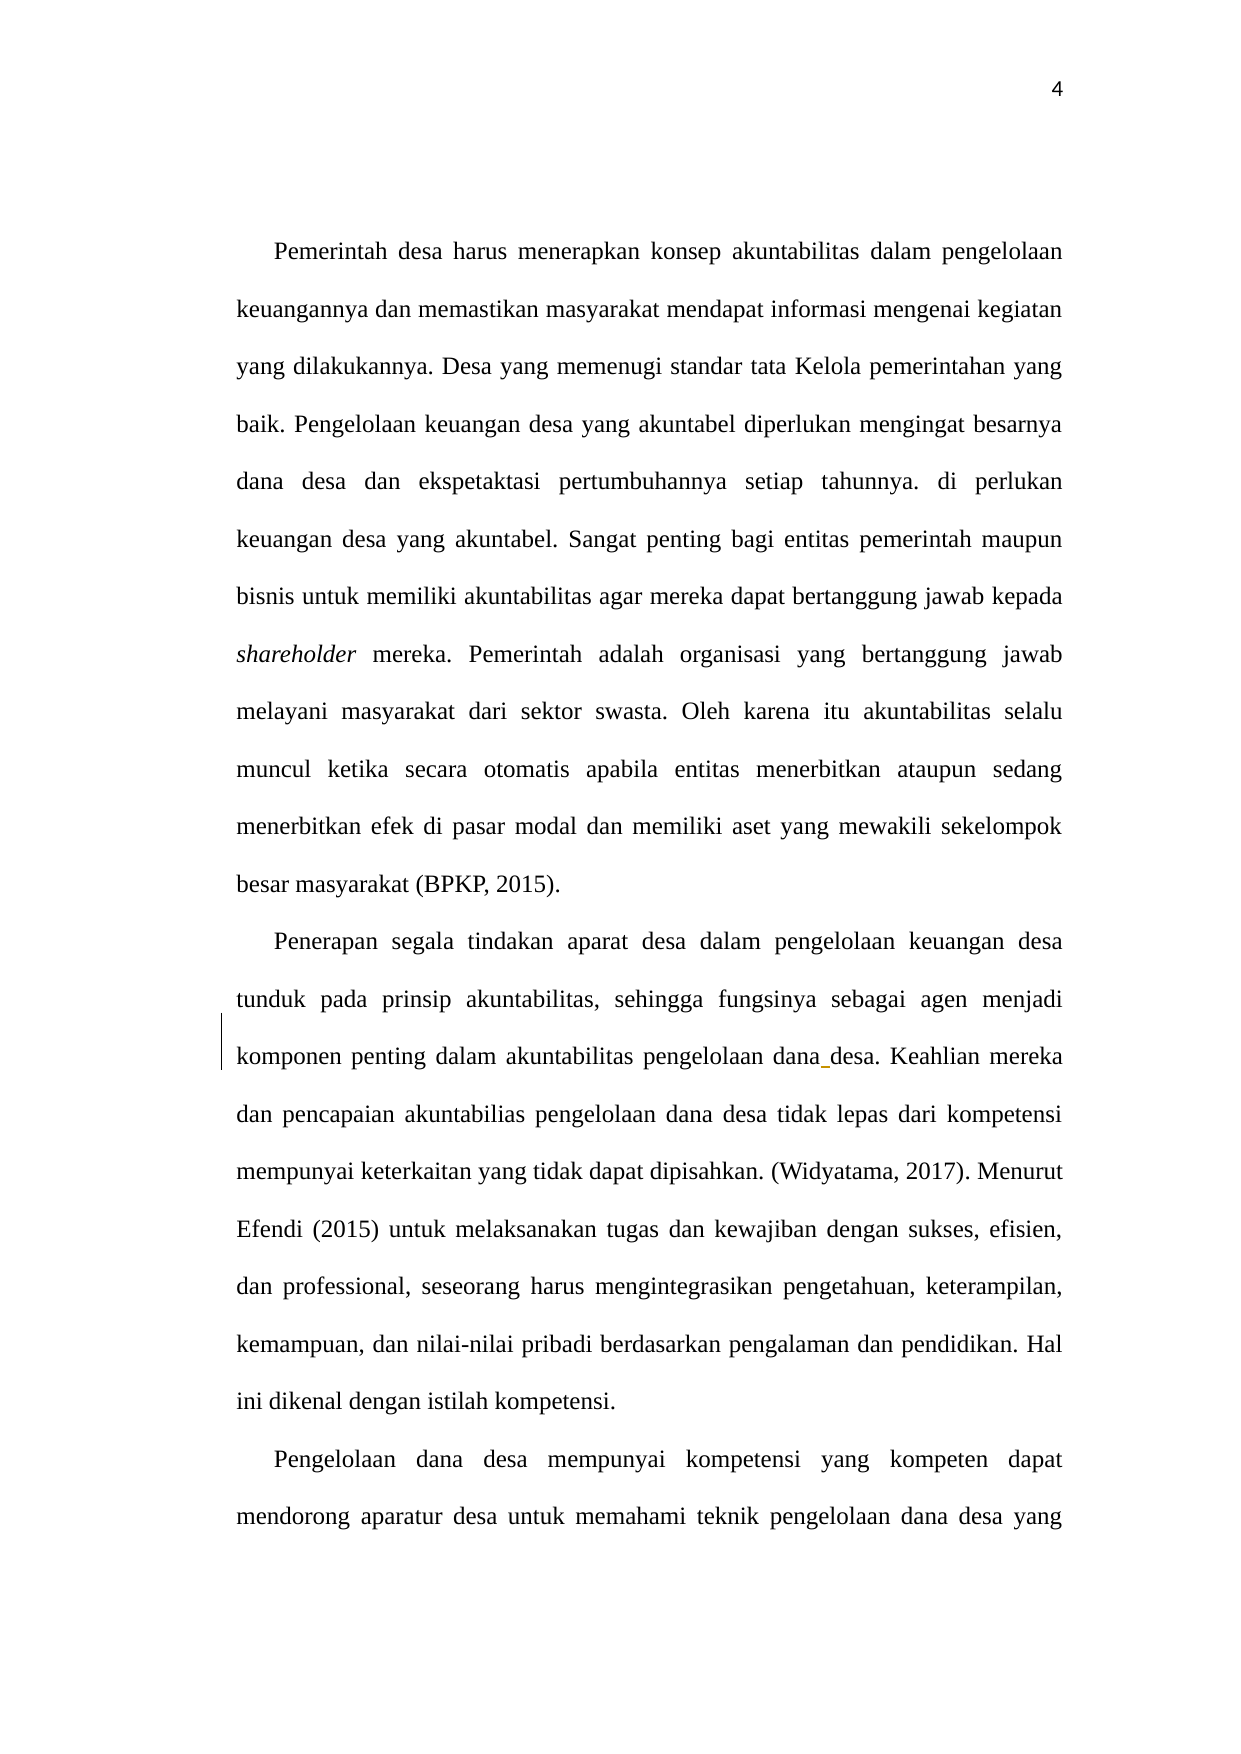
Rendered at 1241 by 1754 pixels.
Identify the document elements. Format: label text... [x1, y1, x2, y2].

list Penerapan segala tindakan aparat desa dalam pengelolaan keuangan desa tunduk pada prinsip akuntabilitas, sehingga fungsinya sebagai agen menjadi komponen penting dalam akuntabilitas pengelolaan danadesa. Keahlian mereka dan pencapaian akuntabilias pengelolaan dana desa tidak lepas dari kompetensi mempunyai keterkaitan yang tidak dapat dipisahkan. (Widyatama, 2017). Menurut Efendi (2015) untuk melaksanakan tugas dan kewajiban dengan sukses, efisien, dan professional, seseorang harus mengintegrasikan pengetahuan, keterampilan, kemampuan, dan nilai-nilai pribadi berdasarkan pengalaman dan pendidikan. Hal ini dikenal dengan istilah kompetensi. [236, 926, 1063, 1415]
list Pemerintah desa harus menerapkan konsep akuntabilitas dalam pengelolaan keuangannya dan memastikan masyarakat mendapat informasi mengenai kegiatan yang dilakukannya. Desa yang memenugi standar tata Kelola pemerintahan yang baik. Pengelolaan keuangan desa yang akuntabel diperlukan mengingat besarnya dana desa dan ekspetaktasi pertumbuhannya setiap tahunnya. di perlukan keuangan desa yang akuntabel. Sangat penting bagi entitas pemerintah maupun bisnis untuk memiliki akuntabilitas agar mereka dapat bertanggung jawab kepada shareholder mereka. Pemerintah adalah organisasi yang bertanggung jawab melayani masyarakat dari sektor swasta. Oleh karena itu akuntabilitas selalu muncul ketika secara otomatis apabila entitas menerbitkan ataupun sedang menerbitkan efek di pasar modal dan memiliki aset yang mewakili sekelompok besar masyarakat (BPKP, 2015). [236, 236, 1063, 897]
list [236, 1444, 1063, 1530]
